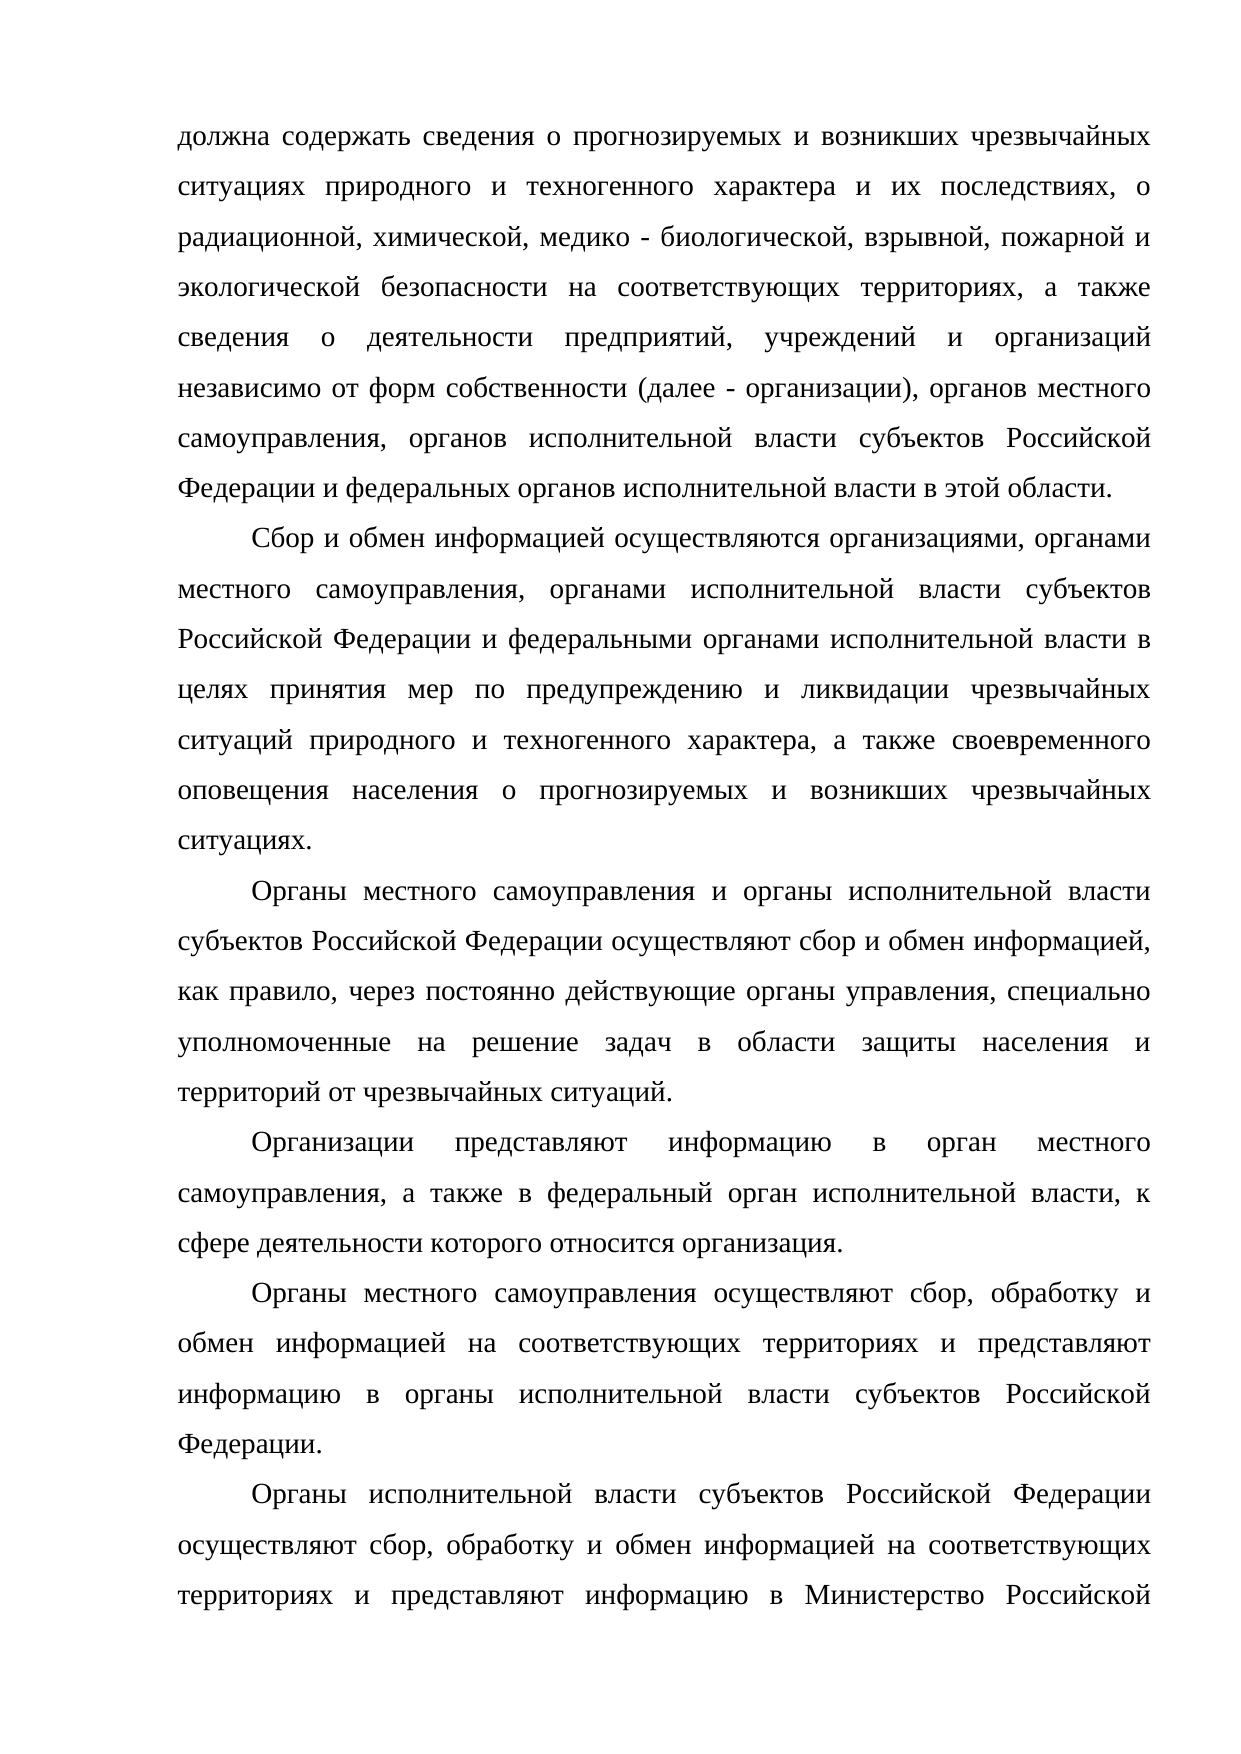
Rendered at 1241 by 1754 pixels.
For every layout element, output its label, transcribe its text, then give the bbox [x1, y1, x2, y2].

text Сбор и обмен информацией осуществляются организациями, органами местного самоуправления, органами исполнительной власти субъектов Российской Федерации и федеральными органами исполнительной власти в целях принятия мер по предупреждению и ликвидации чрезвычайных ситуаций природного и техногенного характера, а также своевременного оповещения населения о прогнозируемых и возникших чрезвычайных ситуациях. [177, 521, 1152, 856]
text Органы местного самоуправления и органы исполнительной власти субъектов Российской Федерации осуществляют сбор и обмен информацией, как правило, через постоянно действующие органы управления, специально уполномоченные на решение задач в области защиты населения и территорий от чрезвычайных ситуаций. [177, 873, 1152, 1108]
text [177, 118, 1152, 504]
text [177, 1477, 1152, 1611]
text Органы местного самоуправления осуществляют сбор, обработку и обмен информацией на соответствующих территориях и представляют информацию в органы исполнительной власти субъектов Российской Федерации. [177, 1275, 1152, 1460]
text Организации представляют информацию в орган местного самоуправления, а также в федеральный орган исполнительной власти, к сфере деятельности которого относится организация. [177, 1124, 1152, 1258]
